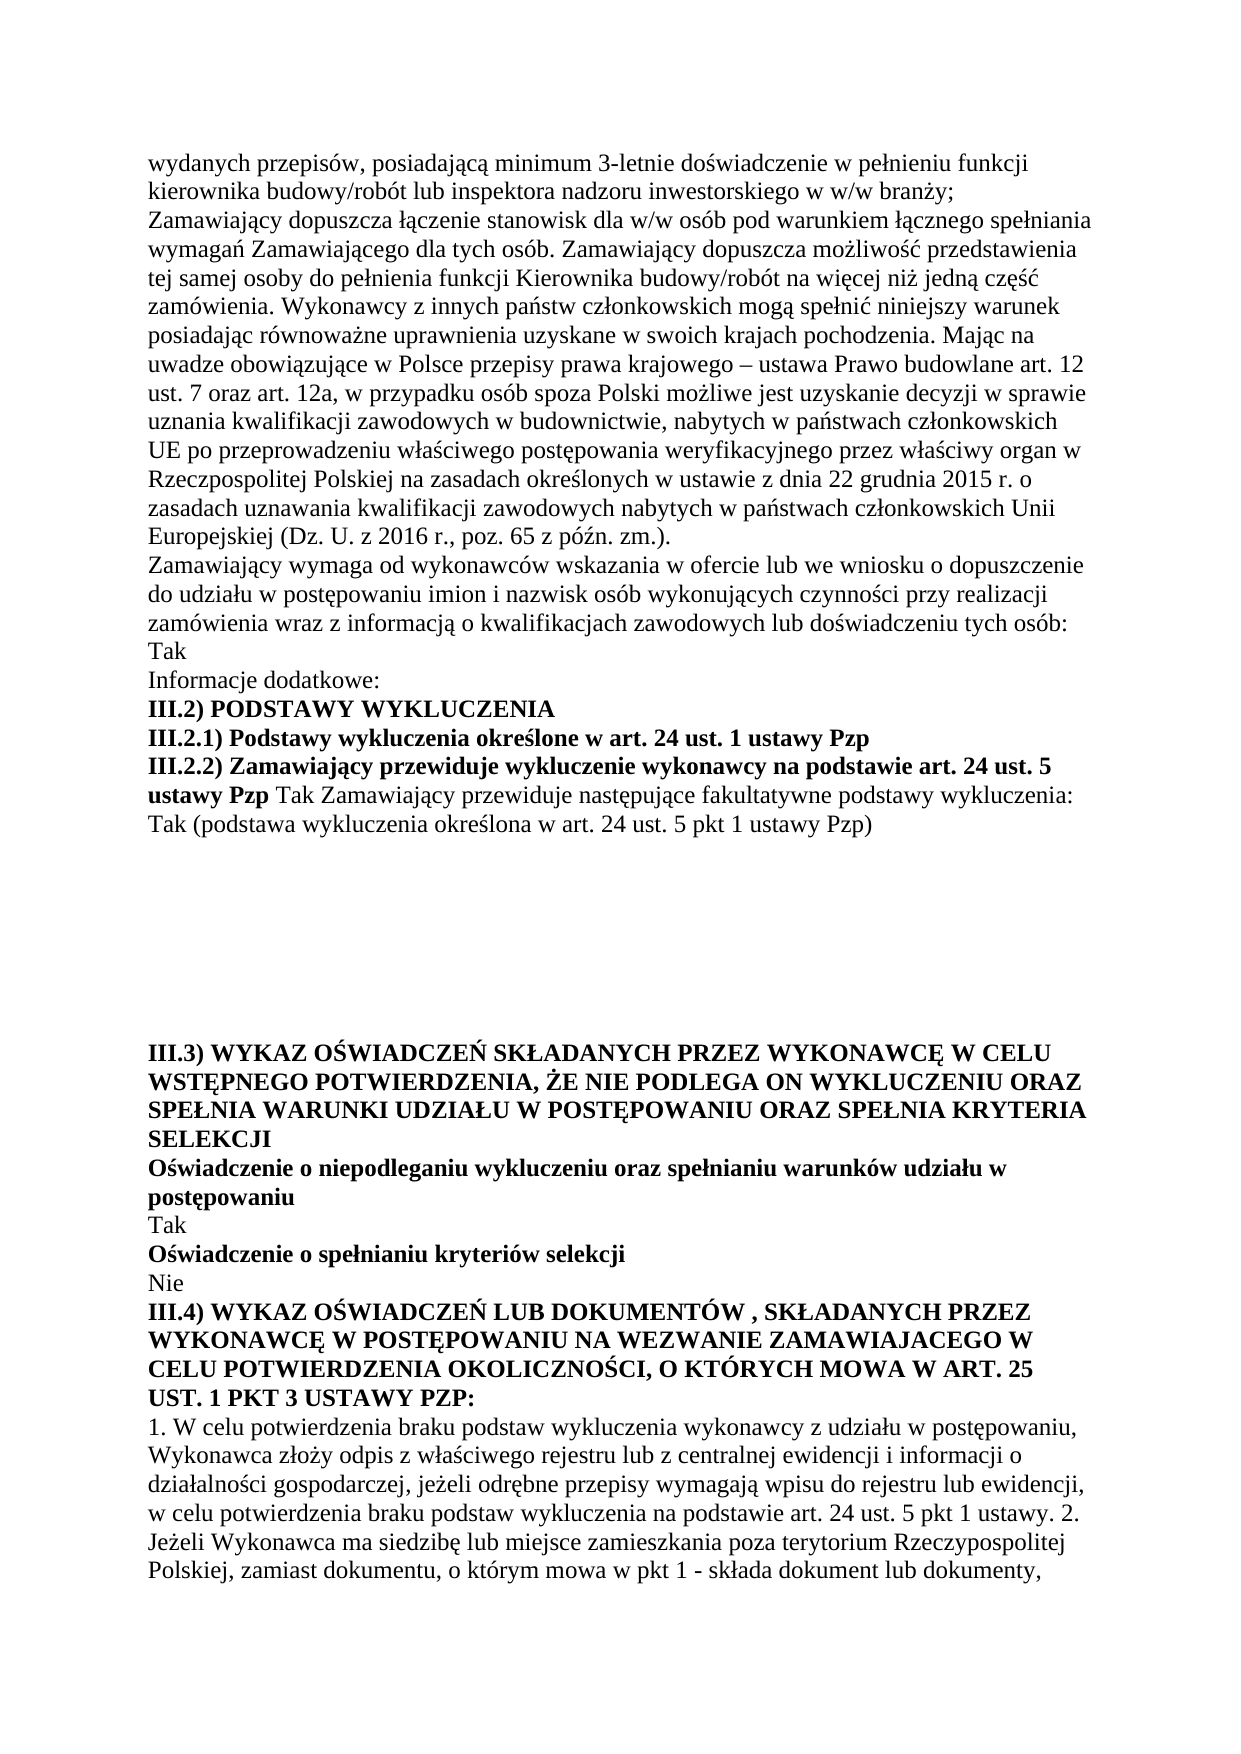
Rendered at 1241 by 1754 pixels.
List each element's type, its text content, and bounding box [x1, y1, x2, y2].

text Oświadczenie o niepodleganiu wykluczeniu oraz spełnianiu warunków udziału w postępowaniu Tak Oświadczenie o spełnianiu kryteriów selekcji Nie [148, 1153, 1093, 1297]
text III.4) WYKAZ OŚWIADCZEŃ LUB DOKUMENTÓW , SKŁADANYCH PRZEZ WYKONAWCĘ W POSTĘPOWANIU NA WEZWANIE ZAMAWIAJACEGO W CELU POTWIERDZENIA OKOLICZNOŚCI, O KTÓRYCH MOWA W ART. 25 UST. 1 PKT 3 USTAWY PZP: [148, 1297, 1093, 1412]
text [148, 1412, 1093, 1584]
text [148, 148, 1093, 694]
text III.2.1) Podstawy wykluczenia określone w art. 24 ust. 1 ustawy Pzp III.2.2) Zamawiający przewiduje wykluczenie wykonawcy na podstawie art. 24 ust. 5 ustawy Pzp Tak Zamawiający przewiduje następujące fakultatywne podstawy wykluczenia: Tak (podstawa wykluczenia określona w art. 24 ust. 5 pkt 1 ustawy Pzp) [148, 723, 1093, 1038]
text III.2) PODSTAWY WYKLUCZENIA [148, 694, 1093, 723]
text III.3) WYKAZ OŚWIADCZEŃ SKŁADANYCH PRZEZ WYKONAWCĘ W CELU WSTĘPNEGO POTWIERDZENIA, ŻE NIE PODLEGA ON WYKLUCZENIU ORAZ SPEŁNIA WARUNKI UDZIAŁU W POSTĘPOWANIU ORAZ SPEŁNIA KRYTERIA SELEKCJI [148, 1038, 1093, 1153]
